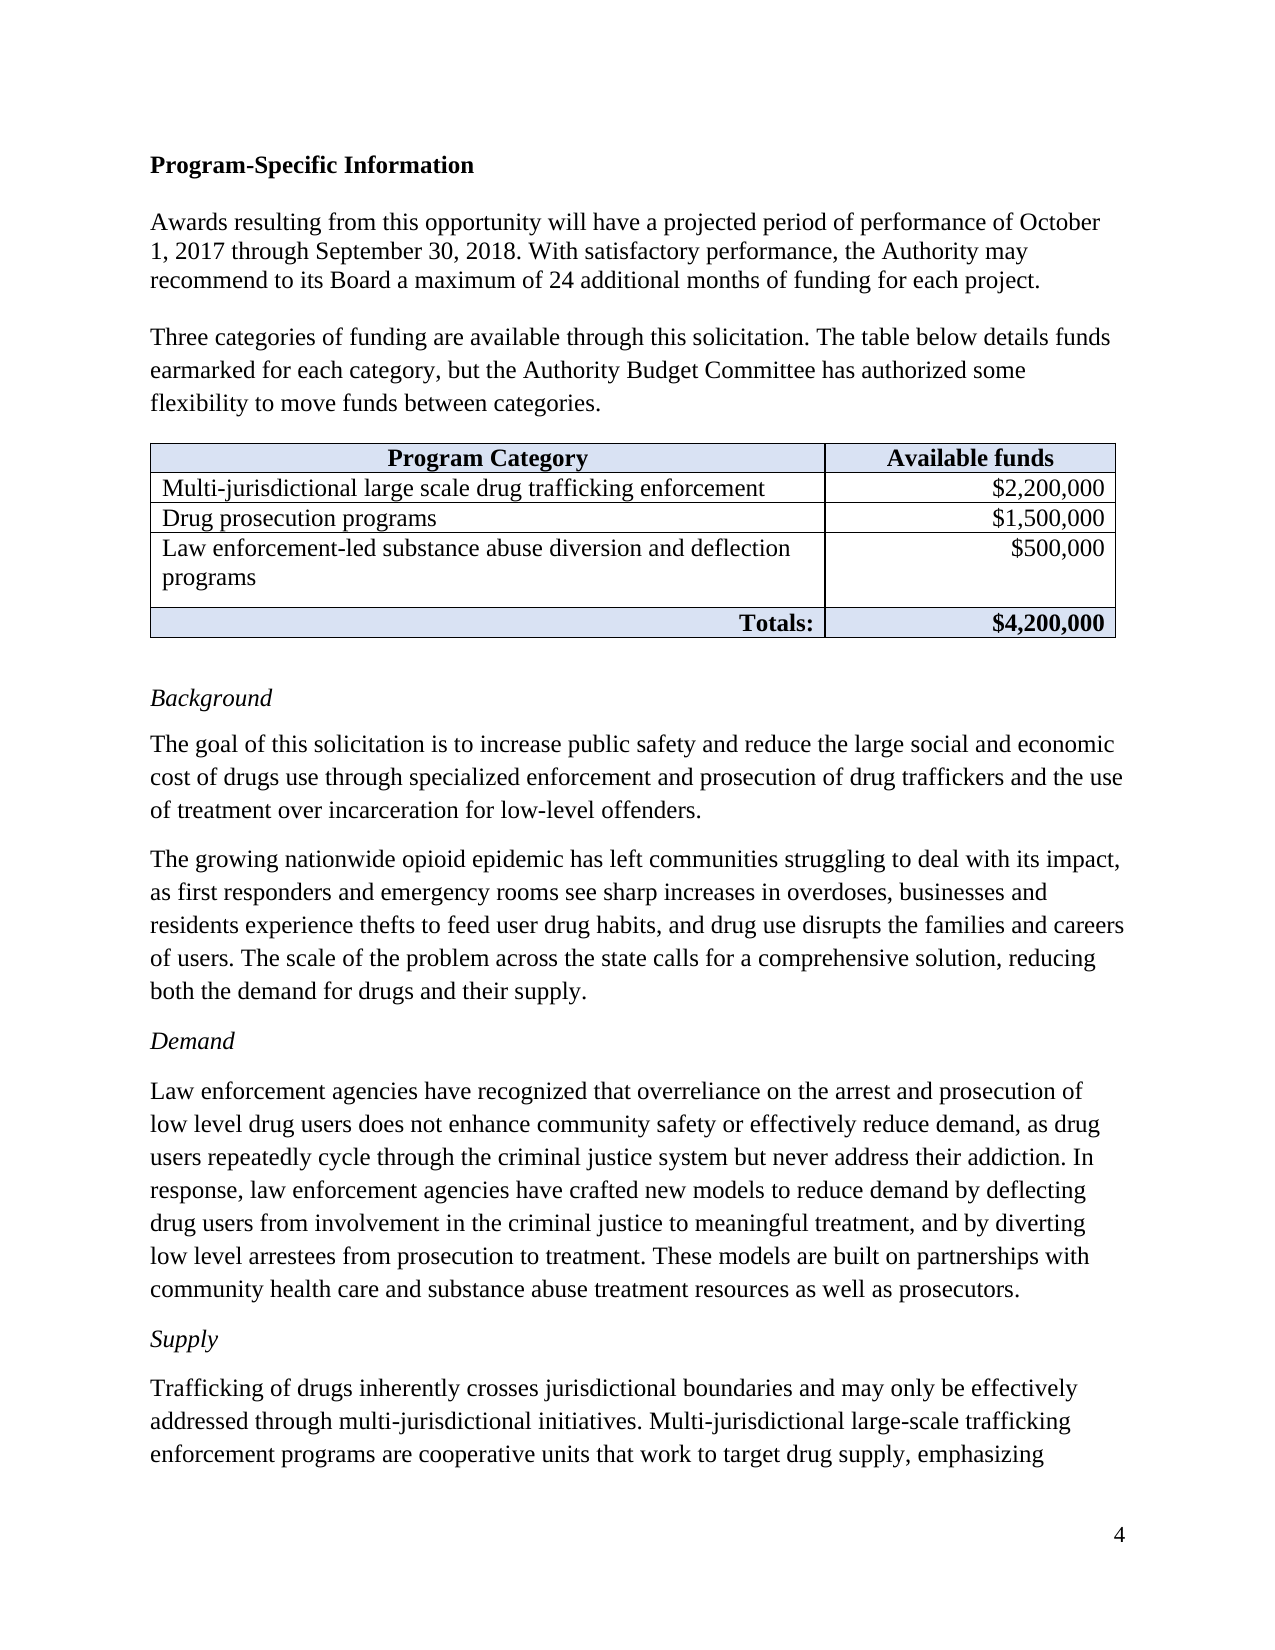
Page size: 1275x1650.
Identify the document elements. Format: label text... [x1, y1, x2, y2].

text The growing nationwide opioid epidemic has left communities struggling to deal with its impact, as first responders and emergency rooms see sharp increases in overdoses, businesses and residents experience thefts to feed user drug habits, and drug use disrupts the families and careers of users. The scale of the problem across the state calls for a comprehensive solution, reducing both the demand for drugs and their supply. [150, 844, 1125, 1005]
table_header Program Category [151, 444, 824, 472]
table_cell Law enforcement-led substance abuse diversion and deflection programs [151, 533, 824, 607]
table_cell Totals: [151, 608, 824, 637]
text Three categories of funding are available through this solicitation. The table below details funds earmarked for each category, but the Authority Budget Committee has authorized some flexibility to move funds between categories. [150, 322, 1125, 417]
text The goal of this solicitation is to increase public safety and reduce the large social and economic cost of drugs use through specialized enforcement and prosecution of drug traffickers and the use of treatment over incarceration for low-level offenders. [150, 729, 1125, 823]
text Background [150, 683, 1125, 712]
text Awards resulting from this opportunity will have a projected period of performance of October 1, 2017 through September 30, 2018. With satisfactory performance, the Authority may recommend to its Board a maximum of 24 additional months of funding for each project. [150, 207, 1125, 294]
table_cell $1,500,000 [826, 503, 1115, 532]
table_cell Multi-jurisdictional large scale drug trafficking enforcement [151, 473, 824, 502]
table_cell Drug prosecution programs [151, 503, 824, 532]
table_header Available funds [826, 444, 1115, 472]
table_cell $500,000 [826, 533, 1115, 607]
text Supply [150, 1324, 1125, 1352]
text Law enforcement agencies have recognized that overreliance on the arrest and prosecution of low level drug users does not enhance community safety or effectively reduce demand, as drug users repeatedly cycle through the criminal justice system but never address their addiction. In response, law enforcement agencies have crafted new models to reduce demand by deflecting drug users from involvement in the criminal justice to meaningful treatment, and by diverting low level arrestees from prosecution to treatment. These models are built on partnerships with community health care and substance abuse treatment resources as well as prosecutors. [150, 1076, 1125, 1303]
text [150, 1373, 1125, 1468]
text Demand [150, 1026, 1125, 1055]
text Program-Specific Information [150, 150, 1125, 179]
table_cell $4,200,000 [826, 608, 1115, 637]
table_cell $2,200,000 [826, 473, 1115, 502]
